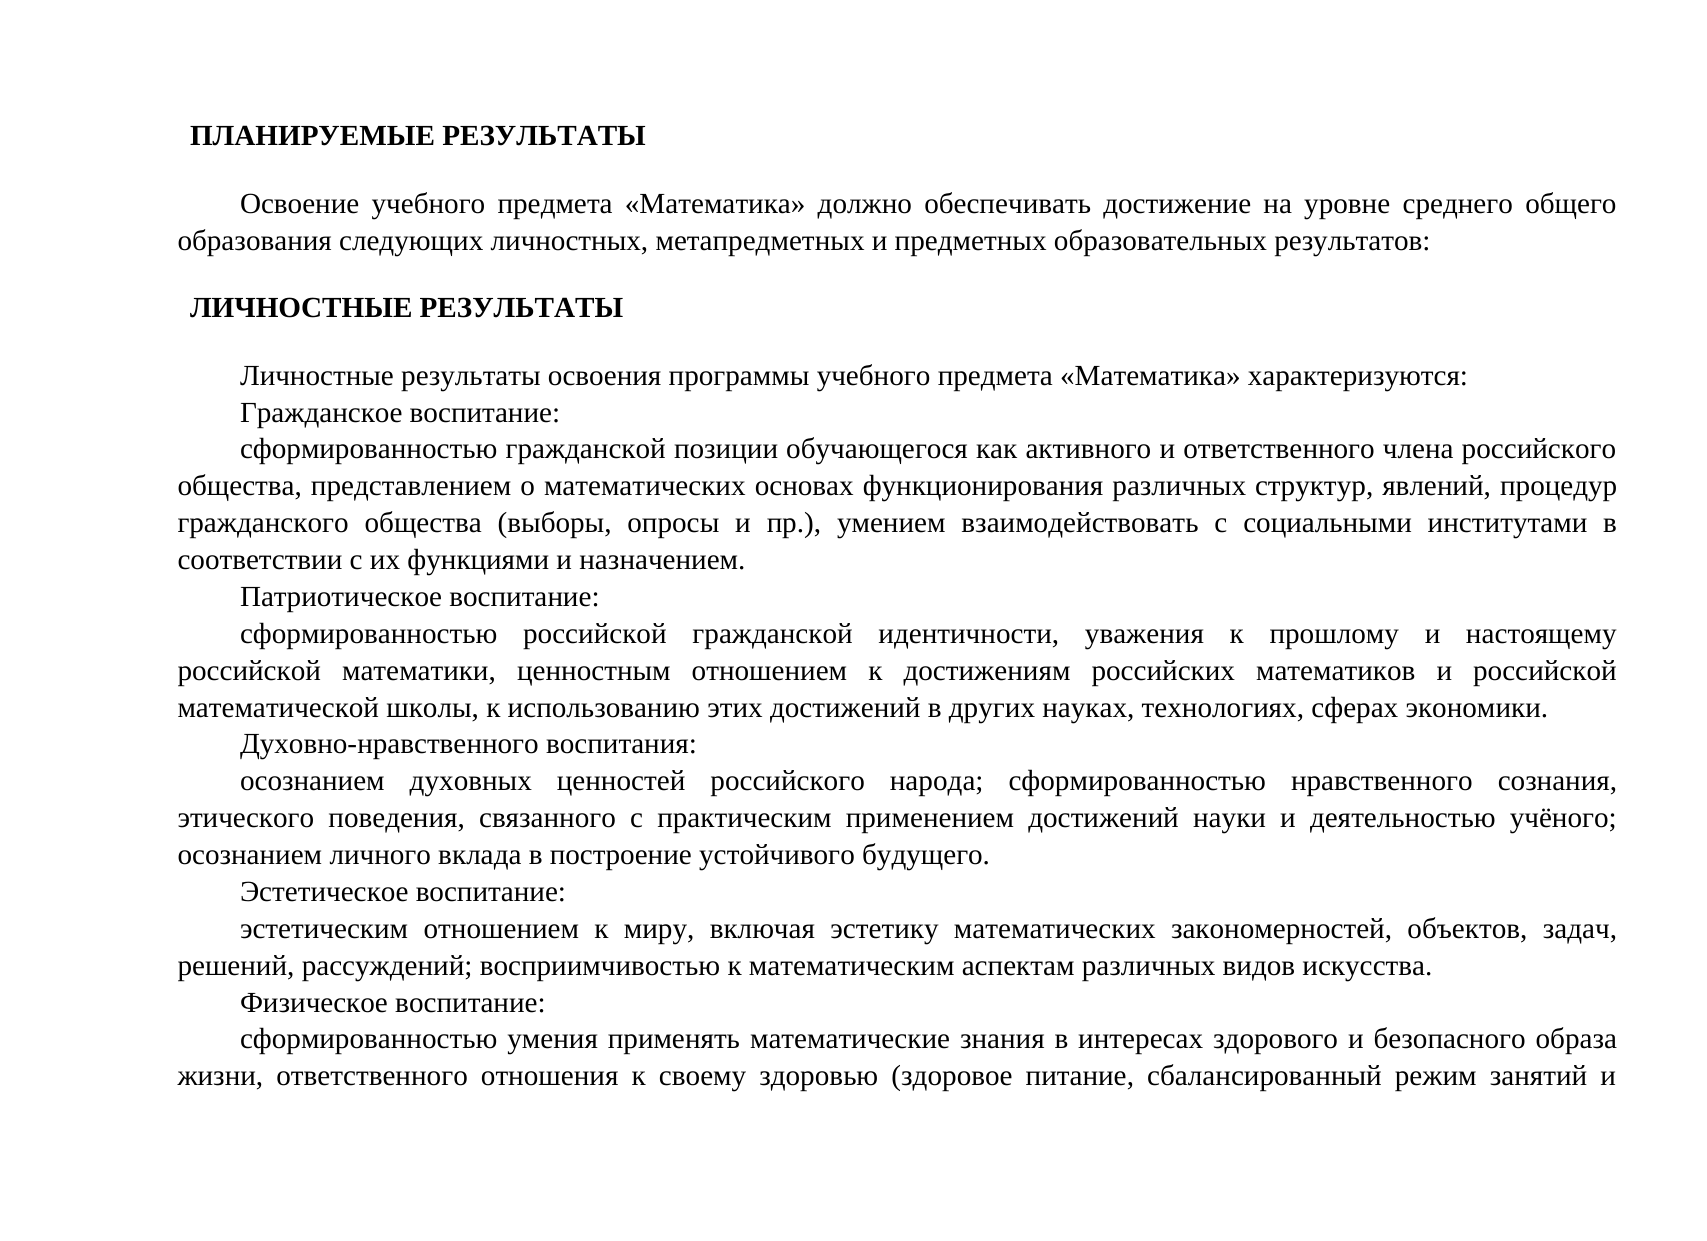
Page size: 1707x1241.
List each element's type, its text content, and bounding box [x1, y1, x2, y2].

text сформированностью российской гражданской идентичности, уважения к прошлому и настоящему российской математики, ценностным отношением к достижениям российских математиков и российской математической школы, к использованию этих достижений в других науках, технологиях, сферах экономики. [177, 616, 1618, 723]
text ПЛАНИРУЕМЫЕ РЕЗУЛЬТАТЫ [190, 118, 1618, 152]
text Духовно-нравственного воспитания: [177, 727, 1618, 760]
text эстетическим отношением к миру, включая эстетику математических закономерностей, объектов, задач, решений, рассуждений; восприимчивостью к математическим аспектам различных видов искусства. [177, 911, 1618, 981]
text Патриотическое воспитание: [177, 579, 1618, 613]
text осознанием духовных ценностей российского народа; сформированностью нравственного сознания, этического поведения, связанного с практическим применением достижений науки и деятельностью учёного; осознанием личного вклада в построение устойчивого будущего. [177, 763, 1618, 871]
text Эстетическое воспитание: [177, 874, 1618, 908]
text Гражданское воспитание: [177, 395, 1618, 428]
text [177, 1022, 1618, 1092]
text Личностные результаты освоения программы учебного предмета «Математика» характеризуются: [177, 358, 1618, 391]
text ЛИЧНОСТНЫЕ РЕЗУЛЬТАТЫ [190, 290, 1618, 324]
text Физическое воспитание: [177, 985, 1618, 1018]
text сформированностью гражданской позиции обучающегося как активного и ответственного члена российского общества, представлением о математических основах функционирования различных структур, явлений, процедур гражданского общества (выборы, опросы и пр.), умением взаимодействовать с социальными институтами в соответствии с их функциями и назначением. [177, 432, 1618, 576]
text Освоение учебного предмета «Математика» должно обеспечивать достижение на уровне среднего общего образования следующих личностных, метапредметных и предметных образовательных результатов: [177, 186, 1618, 256]
